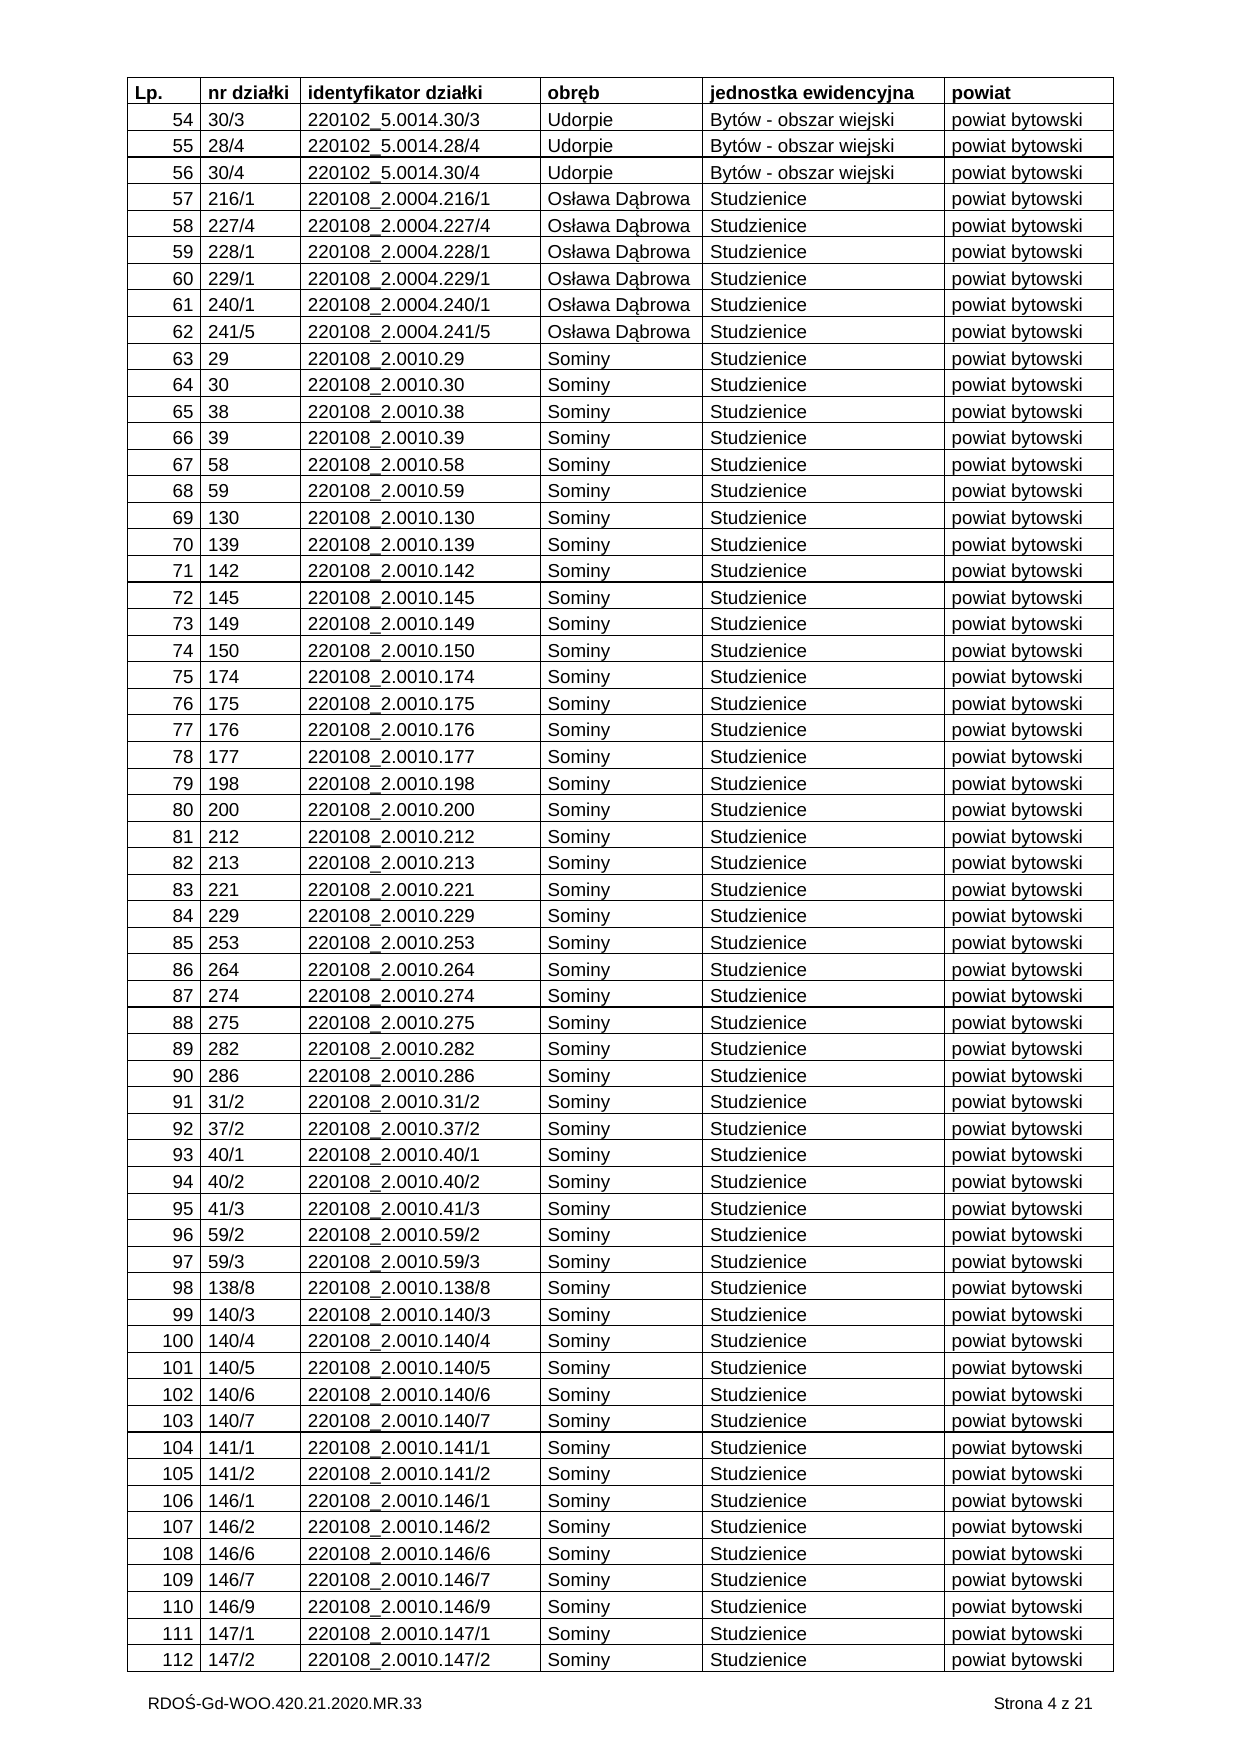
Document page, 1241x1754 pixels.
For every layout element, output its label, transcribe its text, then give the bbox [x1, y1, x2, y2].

table_cell 220108_2.0004.228/1 [301, 237, 540, 263]
table_cell 89 [128, 1034, 200, 1059]
table_cell Studzienice [703, 1539, 944, 1564]
table_cell powiat bytowski [945, 317, 1113, 342]
table_cell 63 [128, 344, 200, 369]
table_cell 220108_2.0004.240/1 [301, 290, 540, 316]
table_cell powiat bytowski [945, 1300, 1113, 1325]
table_cell 37/2 [201, 1114, 300, 1139]
table_cell 220108_2.0010.146/6 [301, 1539, 540, 1564]
table_cell Udorpie [541, 158, 702, 183]
table_cell 92 [128, 1114, 200, 1139]
table_cell Bytów - obszar wiejski [703, 158, 944, 183]
table_cell 65 [128, 397, 200, 422]
table_cell Sominy [541, 344, 702, 369]
table_cell Sominy [541, 662, 702, 688]
table_cell 106 [128, 1486, 200, 1511]
table_cell 227/4 [201, 211, 300, 236]
table_cell 220108_2.0010.264 [301, 954, 540, 980]
table_cell 85 [128, 928, 200, 953]
table_cell 56 [128, 158, 200, 183]
table_cell 60 [128, 264, 200, 289]
table_cell Studzienice [703, 237, 944, 263]
table_cell Sominy [541, 1486, 702, 1511]
table_cell 150 [201, 636, 300, 661]
table_cell 200 [201, 795, 300, 821]
table_cell Studzienice [703, 370, 944, 396]
table_cell powiat bytowski [945, 715, 1113, 741]
table_cell powiat bytowski [945, 1326, 1113, 1352]
table_cell 220102_5.0014.28/4 [301, 131, 540, 156]
table_cell powiat bytowski [945, 822, 1113, 847]
table_cell Studzienice [703, 954, 944, 980]
table_cell 220108_2.0010.175 [301, 689, 540, 714]
table_cell Studzienice [703, 1645, 944, 1671]
table_cell powiat bytowski [945, 1645, 1113, 1671]
table_cell Sominy [541, 636, 702, 661]
table_cell powiat bytowski [945, 423, 1113, 449]
table_cell 139 [201, 529, 300, 555]
table_cell 220108_2.0004.216/1 [301, 184, 540, 209]
table_cell powiat bytowski [945, 662, 1113, 688]
table_cell 176 [201, 715, 300, 741]
table_cell 220108_2.0010.130 [301, 503, 540, 528]
table_cell powiat bytowski [945, 1353, 1113, 1378]
table_cell powiat bytowski [945, 1592, 1113, 1617]
table_cell 146/9 [201, 1592, 300, 1617]
table_cell Sominy [541, 822, 702, 847]
table_cell Sominy [541, 769, 702, 794]
table_cell 282 [201, 1034, 300, 1059]
table_cell Studzienice [703, 1512, 944, 1538]
table_cell 140/3 [201, 1300, 300, 1325]
table_cell 220108_2.0010.146/9 [301, 1592, 540, 1617]
table_cell 140/5 [201, 1353, 300, 1378]
table_cell Sominy [541, 875, 702, 900]
table_cell powiat bytowski [945, 848, 1113, 874]
table_cell powiat bytowski [945, 981, 1113, 1006]
table_cell 68 [128, 476, 200, 502]
table_cell Studzienice [703, 1353, 944, 1378]
table_cell 286 [201, 1061, 300, 1086]
table_cell powiat bytowski [945, 769, 1113, 794]
table_header nr działki [201, 78, 300, 103]
table_cell 220108_2.0010.146/1 [301, 1486, 540, 1511]
table_cell 147/1 [201, 1619, 300, 1644]
table_cell 41/3 [201, 1194, 300, 1219]
table_cell 213 [201, 848, 300, 874]
table_cell Sominy [541, 1353, 702, 1378]
table_header Lp. [128, 78, 200, 103]
table_header identyfikator działki [301, 78, 540, 103]
table_cell powiat bytowski [945, 1220, 1113, 1246]
table_cell Sominy [541, 1539, 702, 1564]
table_cell Sominy [541, 1326, 702, 1352]
table_cell 220102_5.0014.30/3 [301, 104, 540, 130]
table_cell 220108_2.0010.282 [301, 1034, 540, 1059]
table_cell Sominy [541, 529, 702, 555]
table_cell Sominy [541, 1087, 702, 1113]
table_cell 220108_2.0010.142 [301, 556, 540, 581]
table_cell 220108_2.0010.286 [301, 1061, 540, 1086]
table_cell 145 [201, 583, 300, 608]
table_cell powiat bytowski [945, 184, 1113, 209]
table_cell Studzienice [703, 1220, 944, 1246]
table_cell Studzienice [703, 1008, 944, 1033]
table_cell 104 [128, 1433, 200, 1458]
table_cell Studzienice [703, 1619, 944, 1644]
table_cell powiat bytowski [945, 211, 1113, 236]
table_cell 111 [128, 1619, 200, 1644]
table_cell 59/2 [201, 1220, 300, 1246]
table_cell Studzienice [703, 1034, 944, 1059]
table_cell 220108_2.0010.176 [301, 715, 540, 741]
table_cell Studzienice [703, 1140, 944, 1166]
table_cell Sominy [541, 848, 702, 874]
table_cell Studzienice [703, 1167, 944, 1192]
table_cell Sominy [541, 1459, 702, 1484]
table_cell powiat bytowski [945, 264, 1113, 289]
table_cell 40/1 [201, 1140, 300, 1166]
table_cell 99 [128, 1300, 200, 1325]
table_cell 220108_2.0010.229 [301, 901, 540, 927]
table_cell 55 [128, 131, 200, 156]
table_cell 64 [128, 370, 200, 396]
table_cell 220108_2.0010.29 [301, 344, 540, 369]
table_cell 103 [128, 1406, 200, 1431]
table_cell powiat bytowski [945, 1619, 1113, 1644]
table_cell 220108_2.0010.150 [301, 636, 540, 661]
table_cell Sominy [541, 1034, 702, 1059]
table_cell 220108_2.0010.40/1 [301, 1140, 540, 1166]
table_cell powiat bytowski [945, 1087, 1113, 1113]
table_cell 220108_2.0010.31/2 [301, 1087, 540, 1113]
table_cell 84 [128, 901, 200, 927]
table_cell 96 [128, 1220, 200, 1246]
table_cell 30/4 [201, 158, 300, 183]
table_cell powiat bytowski [945, 1034, 1113, 1059]
table_cell 94 [128, 1167, 200, 1192]
table_cell 220108_2.0010.198 [301, 769, 540, 794]
table_cell 220108_2.0010.253 [301, 928, 540, 953]
table_cell 216/1 [201, 184, 300, 209]
table_cell Osława Dąbrowa [541, 237, 702, 263]
table_cell powiat bytowski [945, 875, 1113, 900]
table_cell powiat bytowski [945, 1273, 1113, 1299]
table_cell 220108_2.0004.241/5 [301, 317, 540, 342]
table_cell 275 [201, 1008, 300, 1033]
table_cell 86 [128, 954, 200, 980]
table_cell 146/7 [201, 1565, 300, 1591]
table_cell 175 [201, 689, 300, 714]
table_cell powiat bytowski [945, 1008, 1113, 1033]
table_cell Sominy [541, 1140, 702, 1166]
table_cell 220108_2.0010.221 [301, 875, 540, 900]
table_cell 78 [128, 742, 200, 767]
table_cell 39 [201, 423, 300, 449]
table_cell 95 [128, 1194, 200, 1219]
table_cell 220108_2.0010.59 [301, 476, 540, 502]
table_cell 220108_2.0010.40/2 [301, 1167, 540, 1192]
table_cell Sominy [541, 1645, 702, 1671]
table_cell powiat bytowski [945, 954, 1113, 980]
table_cell Studzienice [703, 1406, 944, 1431]
table_cell Sominy [541, 503, 702, 528]
table_cell 107 [128, 1512, 200, 1538]
table_cell Sominy [541, 1114, 702, 1139]
table_cell 220108_2.0010.139 [301, 529, 540, 555]
table_cell 61 [128, 290, 200, 316]
table_cell 101 [128, 1353, 200, 1378]
table_cell 40/2 [201, 1167, 300, 1192]
table_cell powiat bytowski [945, 928, 1113, 953]
table_cell 70 [128, 529, 200, 555]
table_cell 30/3 [201, 104, 300, 130]
table_cell Studzienice [703, 689, 944, 714]
table_cell 57 [128, 184, 200, 209]
table_cell 220108_2.0010.174 [301, 662, 540, 688]
table_header powiat [945, 78, 1113, 103]
table_cell 74 [128, 636, 200, 661]
table_cell Sominy [541, 1619, 702, 1644]
table_cell 274 [201, 981, 300, 1006]
table_cell powiat bytowski [945, 742, 1113, 767]
table_cell 71 [128, 556, 200, 581]
table_cell powiat bytowski [945, 290, 1113, 316]
table_cell 220108_2.0010.141/1 [301, 1433, 540, 1458]
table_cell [703, 131, 944, 156]
table_cell 229/1 [201, 264, 300, 289]
table_cell 220108_2.0010.59/2 [301, 1220, 540, 1246]
table_cell powiat bytowski [945, 636, 1113, 661]
table_cell 177 [201, 742, 300, 767]
table_cell 59/3 [201, 1247, 300, 1272]
table_cell 59 [128, 237, 200, 263]
table_cell 140/6 [201, 1379, 300, 1405]
table_cell 138/8 [201, 1273, 300, 1299]
table_cell Studzienice [703, 1194, 944, 1219]
table_cell Sominy [541, 1512, 702, 1538]
table_cell 141/2 [201, 1459, 300, 1484]
table_cell 90 [128, 1061, 200, 1086]
table_cell Studzienice [703, 450, 944, 475]
table_cell powiat bytowski [945, 158, 1113, 183]
table_cell Sominy [541, 397, 702, 422]
table_cell 228/1 [201, 237, 300, 263]
table_cell powiat bytowski [945, 1539, 1113, 1564]
table_cell 220108_2.0010.140/7 [301, 1406, 540, 1431]
table_cell Studzienice [703, 184, 944, 209]
table_cell 146/1 [201, 1486, 300, 1511]
table_cell Sominy [541, 1008, 702, 1033]
table_cell 76 [128, 689, 200, 714]
table_cell Studzienice [703, 1061, 944, 1086]
table_cell powiat bytowski [945, 1167, 1113, 1192]
table_cell Osława Dąbrowa [541, 290, 702, 316]
table_cell 38 [201, 397, 300, 422]
table_cell powiat bytowski [945, 1114, 1113, 1139]
table_cell powiat bytowski [945, 901, 1113, 927]
table_cell 220108_2.0004.229/1 [301, 264, 540, 289]
table_cell Studzienice [703, 1486, 944, 1511]
table_cell 220108_2.0010.274 [301, 981, 540, 1006]
table_cell Studzienice [703, 1459, 944, 1484]
table_cell Sominy [541, 1433, 702, 1458]
table_cell 220108_2.0010.39 [301, 423, 540, 449]
table_cell Sominy [541, 609, 702, 634]
table_cell 142 [201, 556, 300, 581]
table_cell 220108_2.0010.147/2 [301, 1645, 540, 1671]
table_cell Sominy [541, 1061, 702, 1086]
table_cell powiat bytowski [945, 503, 1113, 528]
table_cell 241/5 [201, 317, 300, 342]
table_cell Sominy [541, 476, 702, 502]
table_cell 220108_2.0010.140/6 [301, 1379, 540, 1405]
table_cell 220108_2.0010.213 [301, 848, 540, 874]
table_cell Sominy [541, 742, 702, 767]
table_header obręb [541, 78, 702, 103]
table_cell 146/6 [201, 1539, 300, 1564]
table_cell 83 [128, 875, 200, 900]
table_cell 220108_2.0010.138/8 [301, 1273, 540, 1299]
table_cell Studzienice [703, 901, 944, 927]
table_cell powiat bytowski [945, 1565, 1113, 1591]
table_cell Sominy [541, 1194, 702, 1219]
table_cell 102 [128, 1379, 200, 1405]
table_cell Studzienice [703, 1114, 944, 1139]
table_cell powiat bytowski [945, 1512, 1113, 1538]
table_cell powiat bytowski [945, 529, 1113, 555]
table_cell 110 [128, 1592, 200, 1617]
table_cell Studzienice [703, 344, 944, 369]
table_cell Sominy [541, 1167, 702, 1192]
table_cell Sominy [541, 1379, 702, 1405]
table_cell Sominy [541, 423, 702, 449]
table_cell 98 [128, 1273, 200, 1299]
table_cell 146/2 [201, 1512, 300, 1538]
table_cell powiat bytowski [945, 1061, 1113, 1086]
table_cell 220108_2.0010.212 [301, 822, 540, 847]
table_cell 66 [128, 423, 200, 449]
table_cell Studzienice [703, 928, 944, 953]
table_cell Studzienice [703, 476, 944, 502]
table_cell 108 [128, 1539, 200, 1564]
table_cell 220102_5.0014.30/4 [301, 158, 540, 183]
table_cell 140/7 [201, 1406, 300, 1431]
table_cell 79 [128, 769, 200, 794]
table_cell Udorpie [541, 104, 702, 130]
table_cell Studzienice [703, 423, 944, 449]
table_cell Studzienice [703, 875, 944, 900]
table_cell 253 [201, 928, 300, 953]
table_cell 105 [128, 1459, 200, 1484]
table_cell Studzienice [703, 1565, 944, 1591]
table_cell Studzienice [703, 848, 944, 874]
table_cell 220108_2.0010.58 [301, 450, 540, 475]
table_cell Sominy [541, 370, 702, 396]
table_cell Studzienice [703, 1247, 944, 1272]
table_cell 220108_2.0010.145 [301, 583, 540, 608]
table_cell 29 [201, 344, 300, 369]
table_cell 112 [128, 1645, 200, 1671]
table_cell 62 [128, 317, 200, 342]
table_cell 59 [201, 476, 300, 502]
table_cell 220108_2.0010.140/3 [301, 1300, 540, 1325]
table_cell Studzienice [703, 662, 944, 688]
table_cell powiat bytowski [945, 556, 1113, 581]
table_cell 100 [128, 1326, 200, 1352]
table_cell 28/4 [201, 131, 300, 156]
table_cell powiat bytowski [945, 689, 1113, 714]
table_cell 220108_2.0010.30 [301, 370, 540, 396]
table_cell 220108_2.0010.37/2 [301, 1114, 540, 1139]
table_cell 147/2 [201, 1645, 300, 1671]
table_cell Studzienice [703, 556, 944, 581]
table_cell 220108_2.0010.200 [301, 795, 540, 821]
table_cell Sominy [541, 981, 702, 1006]
table_cell 220108_2.0004.227/4 [301, 211, 540, 236]
table_cell Studzienice [703, 529, 944, 555]
table_cell 91 [128, 1087, 200, 1113]
table_cell Sominy [541, 583, 702, 608]
table_cell powiat bytowski [945, 476, 1113, 502]
table_cell Sominy [541, 450, 702, 475]
table_cell powiat bytowski [945, 344, 1113, 369]
table_cell Osława Dąbrowa [541, 211, 702, 236]
table_cell powiat bytowski [945, 370, 1113, 396]
table_cell 58 [201, 450, 300, 475]
table_cell powiat bytowski [945, 1459, 1113, 1484]
table_cell Studzienice [703, 1087, 944, 1113]
table_cell Studzienice [703, 264, 944, 289]
table_cell 130 [201, 503, 300, 528]
table_cell 77 [128, 715, 200, 741]
table_cell Sominy [541, 1247, 702, 1272]
table_cell 67 [128, 450, 200, 475]
table_cell Studzienice [703, 636, 944, 661]
table_cell 212 [201, 822, 300, 847]
table_cell 264 [201, 954, 300, 980]
table_cell Sominy [541, 795, 702, 821]
table_cell Studzienice [703, 397, 944, 422]
table_cell Studzienice [703, 715, 944, 741]
table_cell 109 [128, 1565, 200, 1591]
table_cell Studzienice [703, 1592, 944, 1617]
table_cell 220108_2.0010.149 [301, 609, 540, 634]
table_cell 81 [128, 822, 200, 847]
table_cell 220108_2.0010.146/2 [301, 1512, 540, 1538]
table_cell powiat bytowski [945, 1406, 1113, 1431]
table_cell Studzienice [703, 795, 944, 821]
table_cell Studzienice [703, 211, 944, 236]
table_cell Sominy [541, 954, 702, 980]
table_cell 88 [128, 1008, 200, 1033]
table_cell Studzienice [703, 290, 944, 316]
table_cell Studzienice [703, 1326, 944, 1352]
table_cell 141/1 [201, 1433, 300, 1458]
table_cell powiat bytowski [945, 795, 1113, 821]
table_cell Udorpie [541, 131, 702, 156]
table_cell 31/2 [201, 1087, 300, 1113]
table_cell powiat bytowski [945, 1433, 1113, 1458]
table_cell powiat bytowski [945, 1379, 1113, 1405]
table_cell Sominy [541, 556, 702, 581]
table_cell Studzienice [703, 769, 944, 794]
table_cell powiat bytowski [945, 104, 1113, 130]
table_cell 220108_2.0010.140/5 [301, 1353, 540, 1378]
table_cell powiat bytowski [945, 1247, 1113, 1272]
table_cell powiat bytowski [945, 397, 1113, 422]
table_cell 229 [201, 901, 300, 927]
table_cell 220108_2.0010.177 [301, 742, 540, 767]
table_cell Studzienice [703, 1433, 944, 1458]
table_cell 140/4 [201, 1326, 300, 1352]
table_cell Studzienice [703, 1300, 944, 1325]
table_cell Studzienice [703, 317, 944, 342]
table_cell Studzienice [703, 742, 944, 767]
table_cell Studzienice [703, 503, 944, 528]
table_cell 220108_2.0010.41/3 [301, 1194, 540, 1219]
table_cell Sominy [541, 689, 702, 714]
table_cell 174 [201, 662, 300, 688]
table_cell powiat bytowski [945, 237, 1113, 263]
table_cell 87 [128, 981, 200, 1006]
table_cell Sominy [541, 715, 702, 741]
table_cell Sominy [541, 1565, 702, 1591]
table_cell 221 [201, 875, 300, 900]
table_cell 149 [201, 609, 300, 634]
table_cell powiat bytowski [945, 1486, 1113, 1511]
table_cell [703, 104, 944, 130]
table_cell Sominy [541, 1273, 702, 1299]
table_cell powiat bytowski [945, 131, 1113, 156]
table_cell Osława Dąbrowa [541, 264, 702, 289]
table_cell Studzienice [703, 583, 944, 608]
table_cell Studzienice [703, 981, 944, 1006]
table_cell Studzienice [703, 609, 944, 634]
table_cell Sominy [541, 901, 702, 927]
table_cell Studzienice [703, 1273, 944, 1299]
table_cell Sominy [541, 1406, 702, 1431]
table_cell 220108_2.0010.59/3 [301, 1247, 540, 1272]
table_cell 220108_2.0010.141/2 [301, 1459, 540, 1484]
table_cell 30 [201, 370, 300, 396]
table_cell 220108_2.0010.140/4 [301, 1326, 540, 1352]
table_cell 240/1 [201, 290, 300, 316]
table_cell Sominy [541, 1220, 702, 1246]
table_cell powiat bytowski [945, 609, 1113, 634]
table_cell 220108_2.0010.147/1 [301, 1619, 540, 1644]
table_cell 73 [128, 609, 200, 634]
table_cell Sominy [541, 928, 702, 953]
table_cell 220108_2.0010.38 [301, 397, 540, 422]
table_cell 58 [128, 211, 200, 236]
table_cell 220108_2.0010.275 [301, 1008, 540, 1033]
table_cell 69 [128, 503, 200, 528]
table_cell 80 [128, 795, 200, 821]
table_header jednostka ewidencyjna [703, 78, 944, 103]
table_cell 54 [128, 104, 200, 130]
table_cell 93 [128, 1140, 200, 1166]
table_cell Sominy [541, 1300, 702, 1325]
table_cell 198 [201, 769, 300, 794]
table_cell 97 [128, 1247, 200, 1272]
table_cell powiat bytowski [945, 1194, 1113, 1219]
table_cell Studzienice [703, 822, 944, 847]
table_cell powiat bytowski [945, 1140, 1113, 1166]
table_cell 75 [128, 662, 200, 688]
table_cell Osława Dąbrowa [541, 317, 702, 342]
table_cell 72 [128, 583, 200, 608]
table_cell 82 [128, 848, 200, 874]
table_cell powiat bytowski [945, 583, 1113, 608]
table_cell powiat bytowski [945, 450, 1113, 475]
table_cell Studzienice [703, 1379, 944, 1405]
table_cell Sominy [541, 1592, 702, 1617]
table_cell 220108_2.0010.146/7 [301, 1565, 540, 1591]
table_cell Osława Dąbrowa [541, 184, 702, 209]
